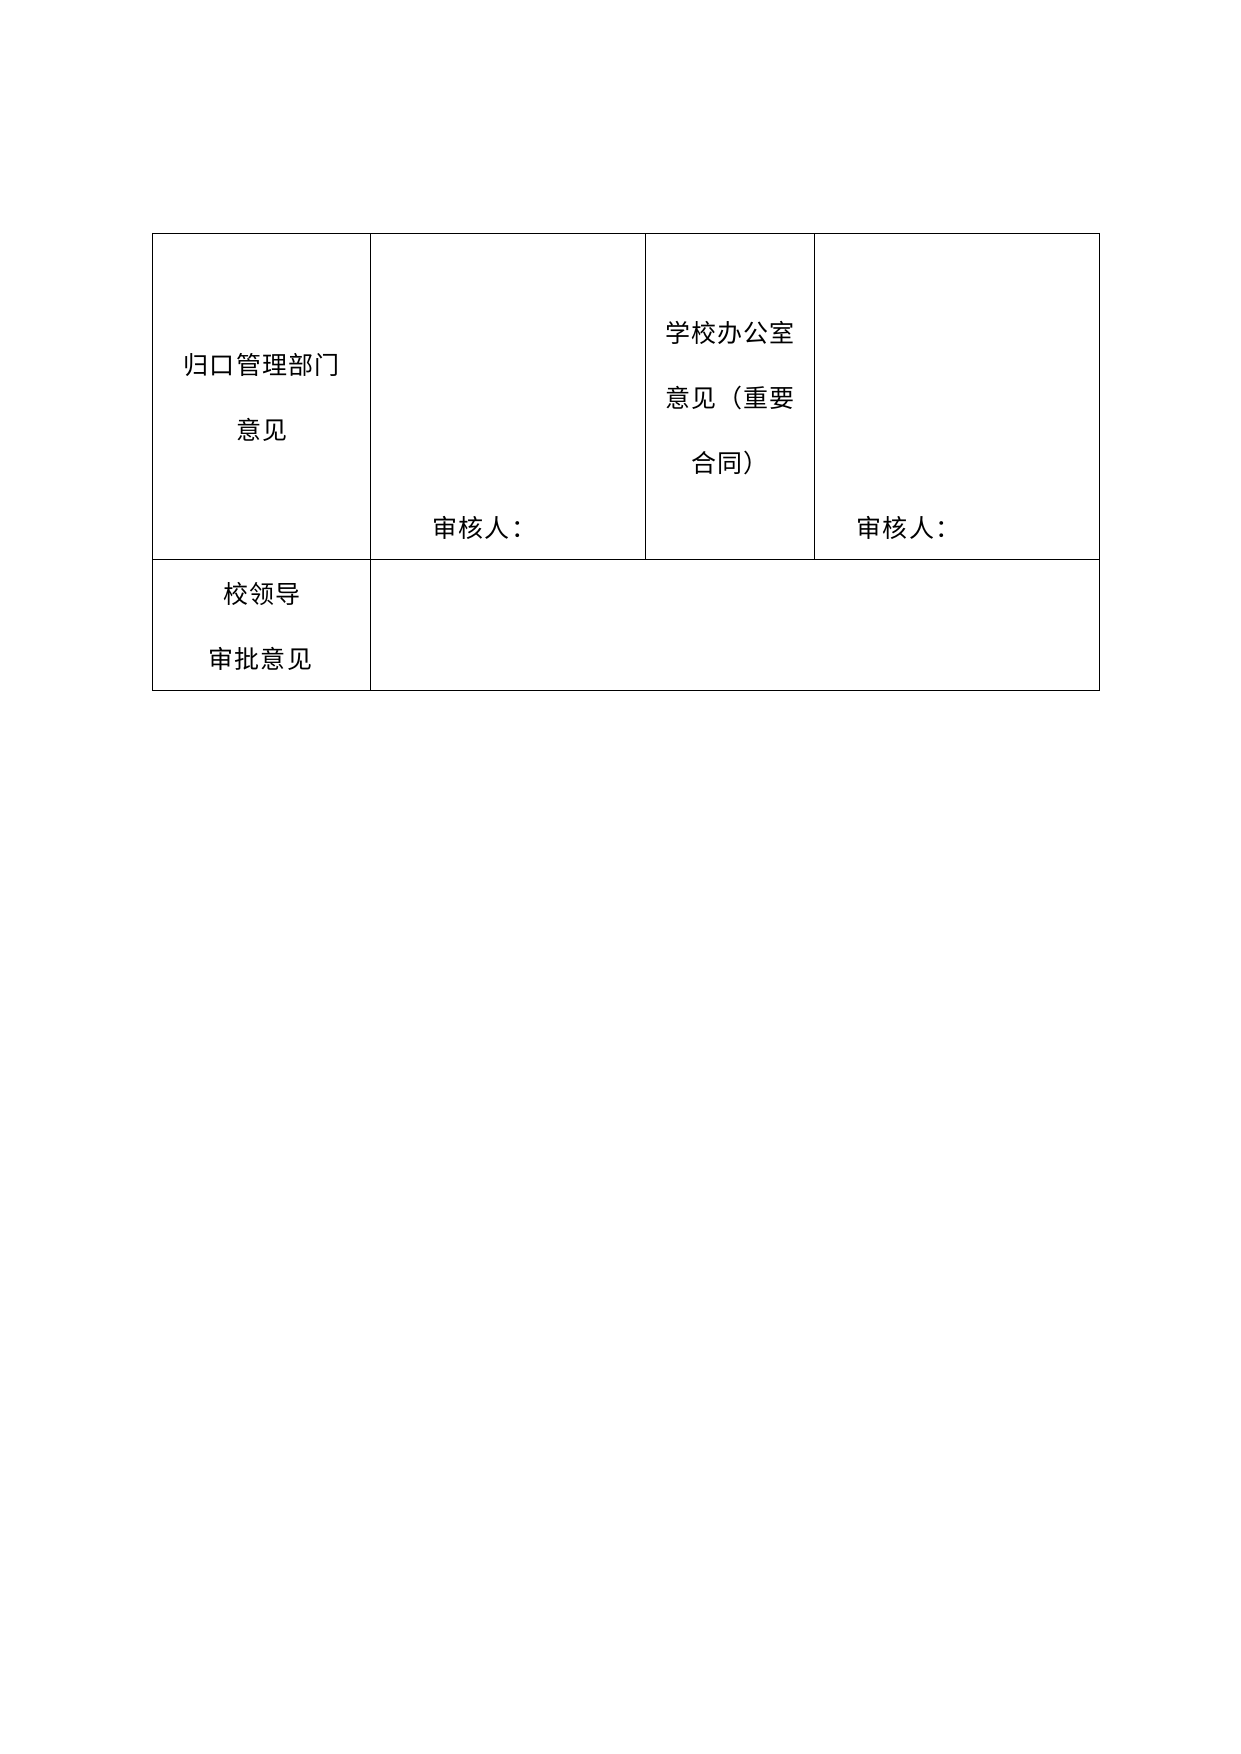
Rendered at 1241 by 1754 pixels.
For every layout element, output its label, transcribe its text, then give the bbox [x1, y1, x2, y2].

table_cell [371, 560, 1099, 690]
table_cell 学校办公室意见（重要合同） [646, 234, 814, 559]
table_cell 归口管理部门 意见 [153, 234, 370, 559]
table_cell 校领导 审批意见 [153, 560, 370, 690]
table_cell 审核人： [815, 234, 1099, 559]
table_cell 审核人： [371, 234, 645, 559]
